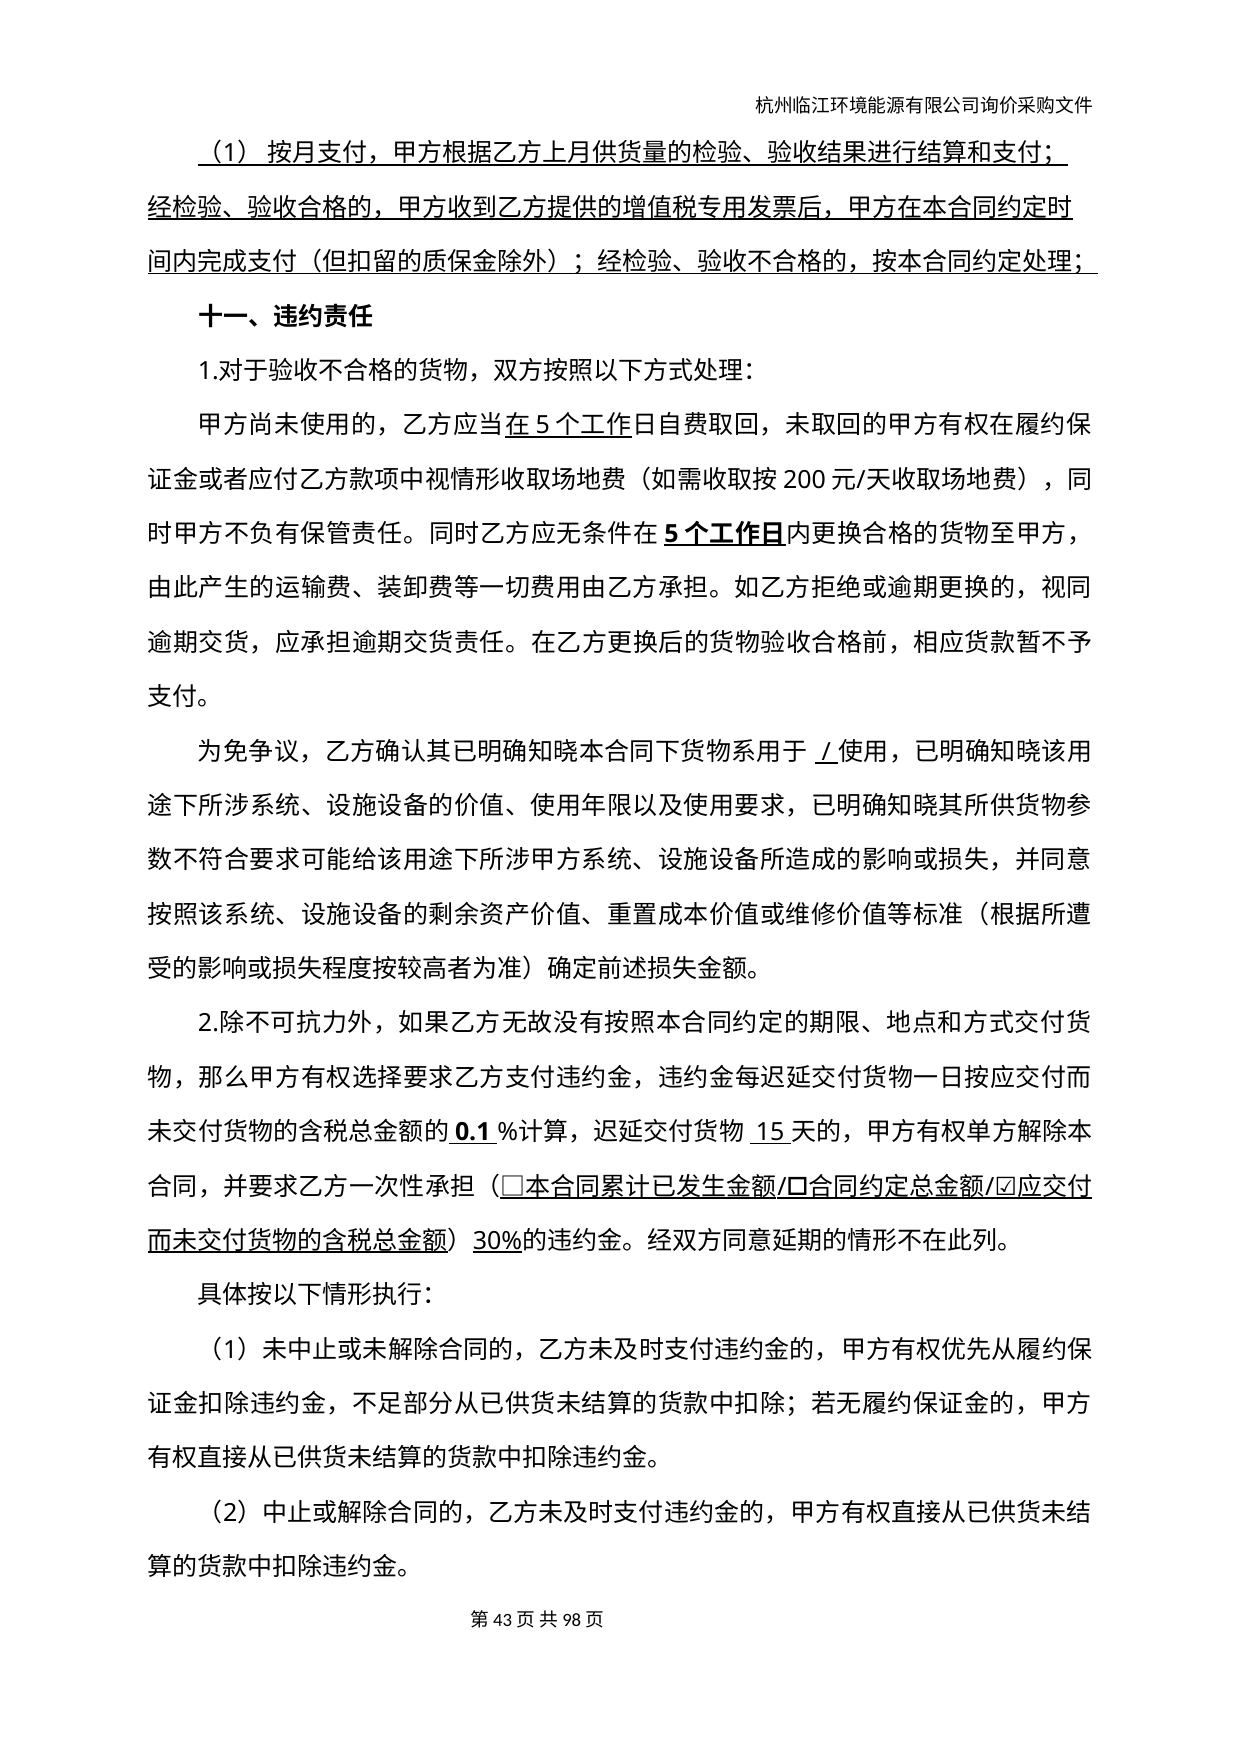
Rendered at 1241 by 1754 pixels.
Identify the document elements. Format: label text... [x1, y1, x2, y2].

text （1）未中止或未解除合同的，乙方未及时支付违约金的，甲方有权优先从履约保证金扣除违约金，不足部分从已供货未结算的货款中扣除；若无履约保证金的，甲方有权直接从已供货未结算的货款中扣除违约金。 [148, 1329, 1092, 1474]
text （2）中止或解除合同的，乙方未及时支付违约金的，甲方有权直接从已供货未结算的货款中扣除违约金。 [148, 1492, 1092, 1583]
text （1） 按月支付，甲方根据乙方上月供货量的检验、验收结果进行结算和支付；经检验、验收合格的，甲方收到乙方提供的增值税专用发票后，甲方在本合同约定时间内完成支付（但扣留的质保金除外）；经检验、验收不合格的，按本合同约定处理； [148, 133, 1092, 273]
text 甲方尚未使用的，乙方应当在5个工作日自费取回，未取回的甲方有权在履约保证金或者应付乙方款项中视情形收取场地费（如需收取按200元/天收取场地费），同时甲方不负有保管责任。同时乙方应无条件在5个工作日内更换合格的货物至甲方，由此产生的运输费、装卸费等一切费用由乙方承担。如乙方拒绝或逾期更换的，视同逾期交货，应承担逾期交货责任。在乙方更换后的货物验收合格前，相应货款暂不予支付。 [148, 405, 1092, 713]
text 1.对于验收不合格的货物，双方按照以下方式处理： [148, 350, 1092, 387]
text 具体按以下情形执行： [148, 1275, 1092, 1311]
text 2.除不可抗力外，如果乙方无故没有按照本合同约定的期限、地点和方式交付货物，那么甲方有权选择要求乙方支付违约金，违约金每迟延交付货物一日按应交付而未交付货物的含税总金额的 0.1 %计算，迟延交付货物 15 天的，甲方有权单方解除本合同，并要求乙方一次性承担（□本合同累计已发生金额/□合同约定总金额/☑应交付而未交付货物的含税总金额）30%的违约金。经双方同意延期的情形不在此列。 [148, 1003, 1092, 1257]
text 为免争议，乙方确认其已明确知晓本合同下货物系用于 / 使用，已明确知晓该用途下所涉系统、设施设备的价值、使用年限以及使用要求，已明确知晓其所供货物参数不符合要求可能给该用途下所涉甲方系统、设施设备所造成的影响或损失，并同意按照该系统、设施设备的剩余资产价值、重置成本价值或维修价值等标准（根据所遭受的影响或损失程度按较高者为准）确定前述损失金额。 [148, 731, 1092, 985]
text 十一、违约责任 [148, 296, 1092, 332]
